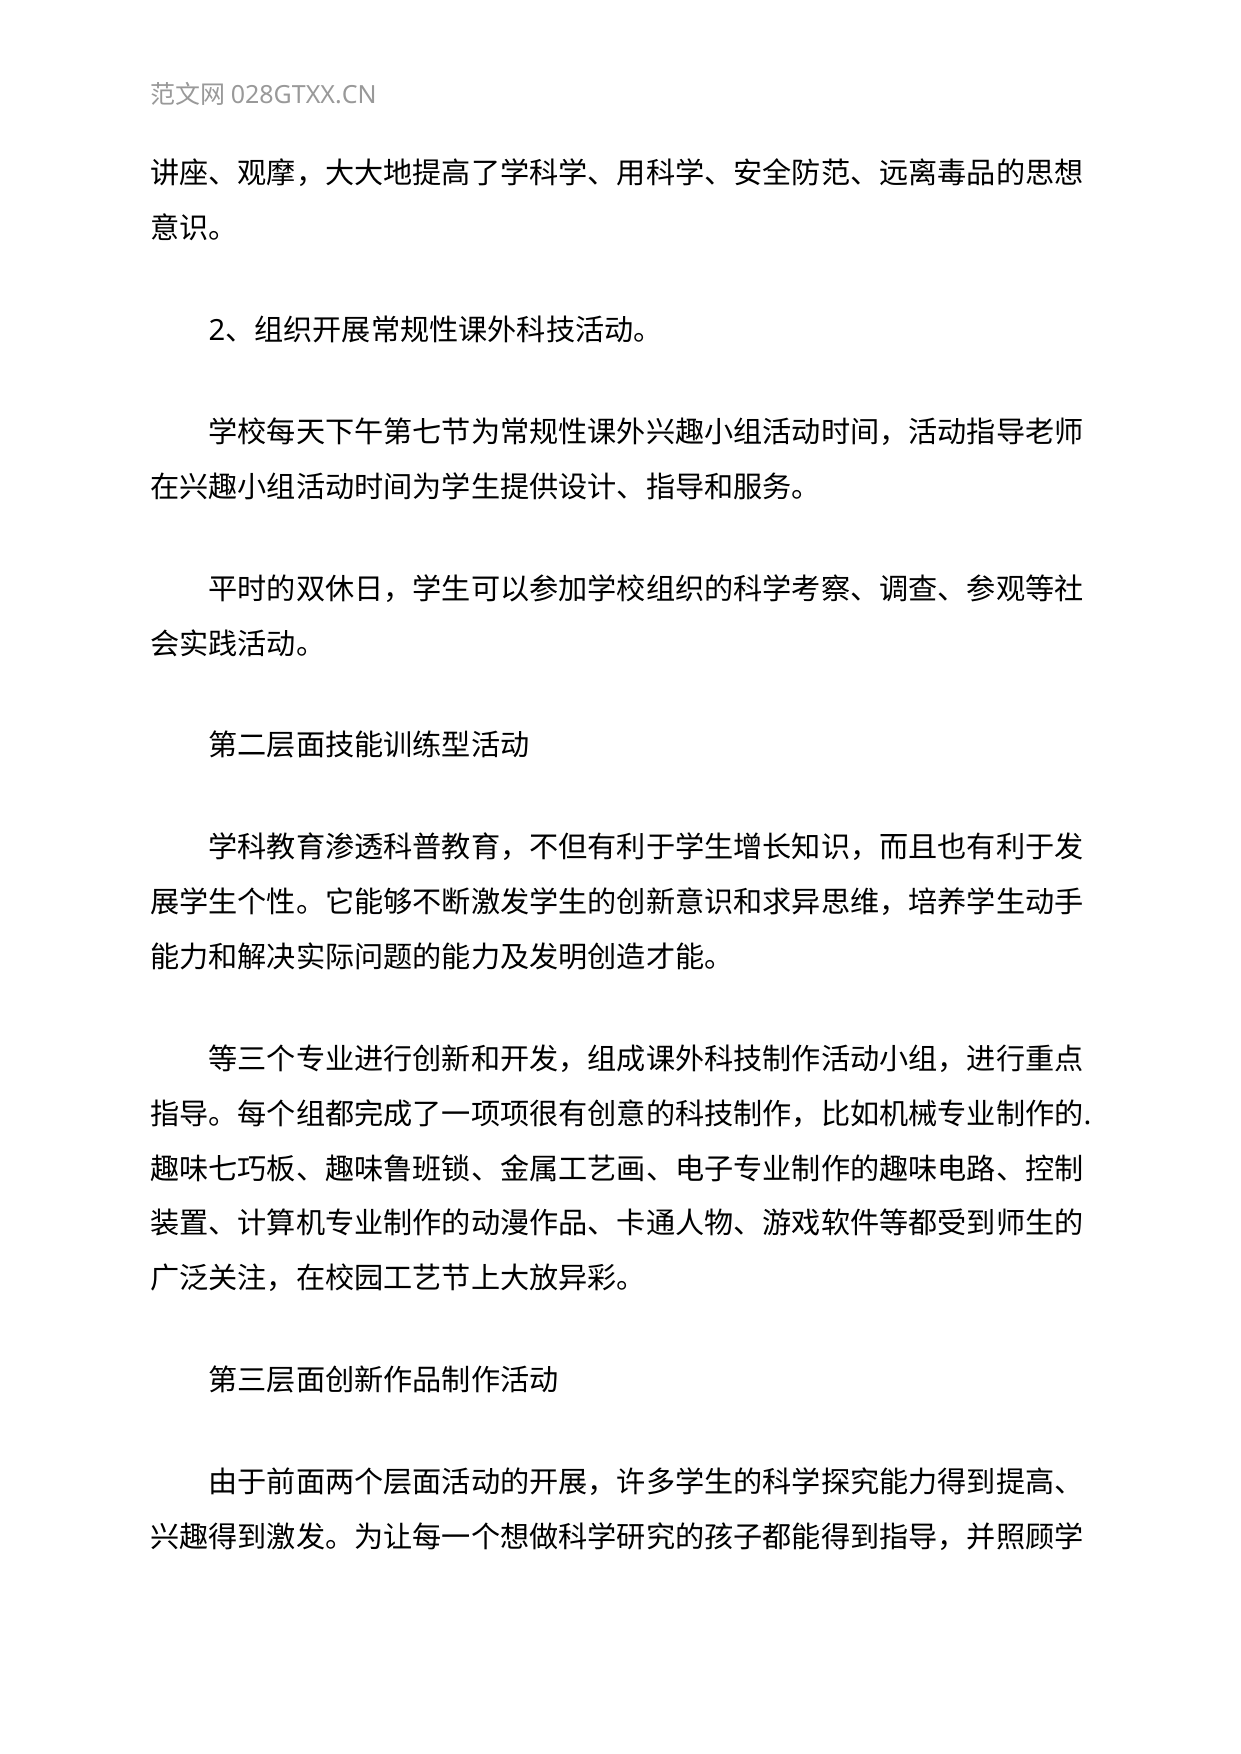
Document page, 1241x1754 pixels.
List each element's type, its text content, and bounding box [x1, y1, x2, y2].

text 等三个专业进行创新和开发，组成课外科技制作活动小组，进行重点指导。每个组都完成了一项项很有创意的科技制作，比如机械专业制作的.趣味七巧板、趣味鲁班锁、金属工艺画、电子专业制作的趣味电路、控制装置、计算机专业制作的动漫作品、卡通人物、游戏软件等都受到师生的广泛关注，在校园工艺节上大放异彩。 [150, 1035, 1090, 1297]
text 学校每天下午第七节为常规性课外兴趣小组活动时间，活动指导老师在兴趣小组活动时间为学生提供设计、指导和服务。 [150, 409, 1090, 506]
text 2、组织开展常规性课外科技活动。 [150, 307, 1090, 349]
text 平时的双休日，学生可以参加学校组织的科学考察、调查、参观等社会实践活动。 [150, 565, 1090, 662]
text 第二层面技能训练型活动 [150, 722, 1090, 764]
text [150, 150, 1090, 247]
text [150, 1458, 1090, 1556]
text 第三层面创新作品制作活动 [150, 1357, 1090, 1399]
text 学科教育渗透科普教育，不但有利于学生增长知识，而且也有利于发展学生个性。它能够不断激发学生的创新意识和求异思维，培养学生动手能力和解决实际问题的能力及发明创造才能。 [150, 824, 1090, 976]
